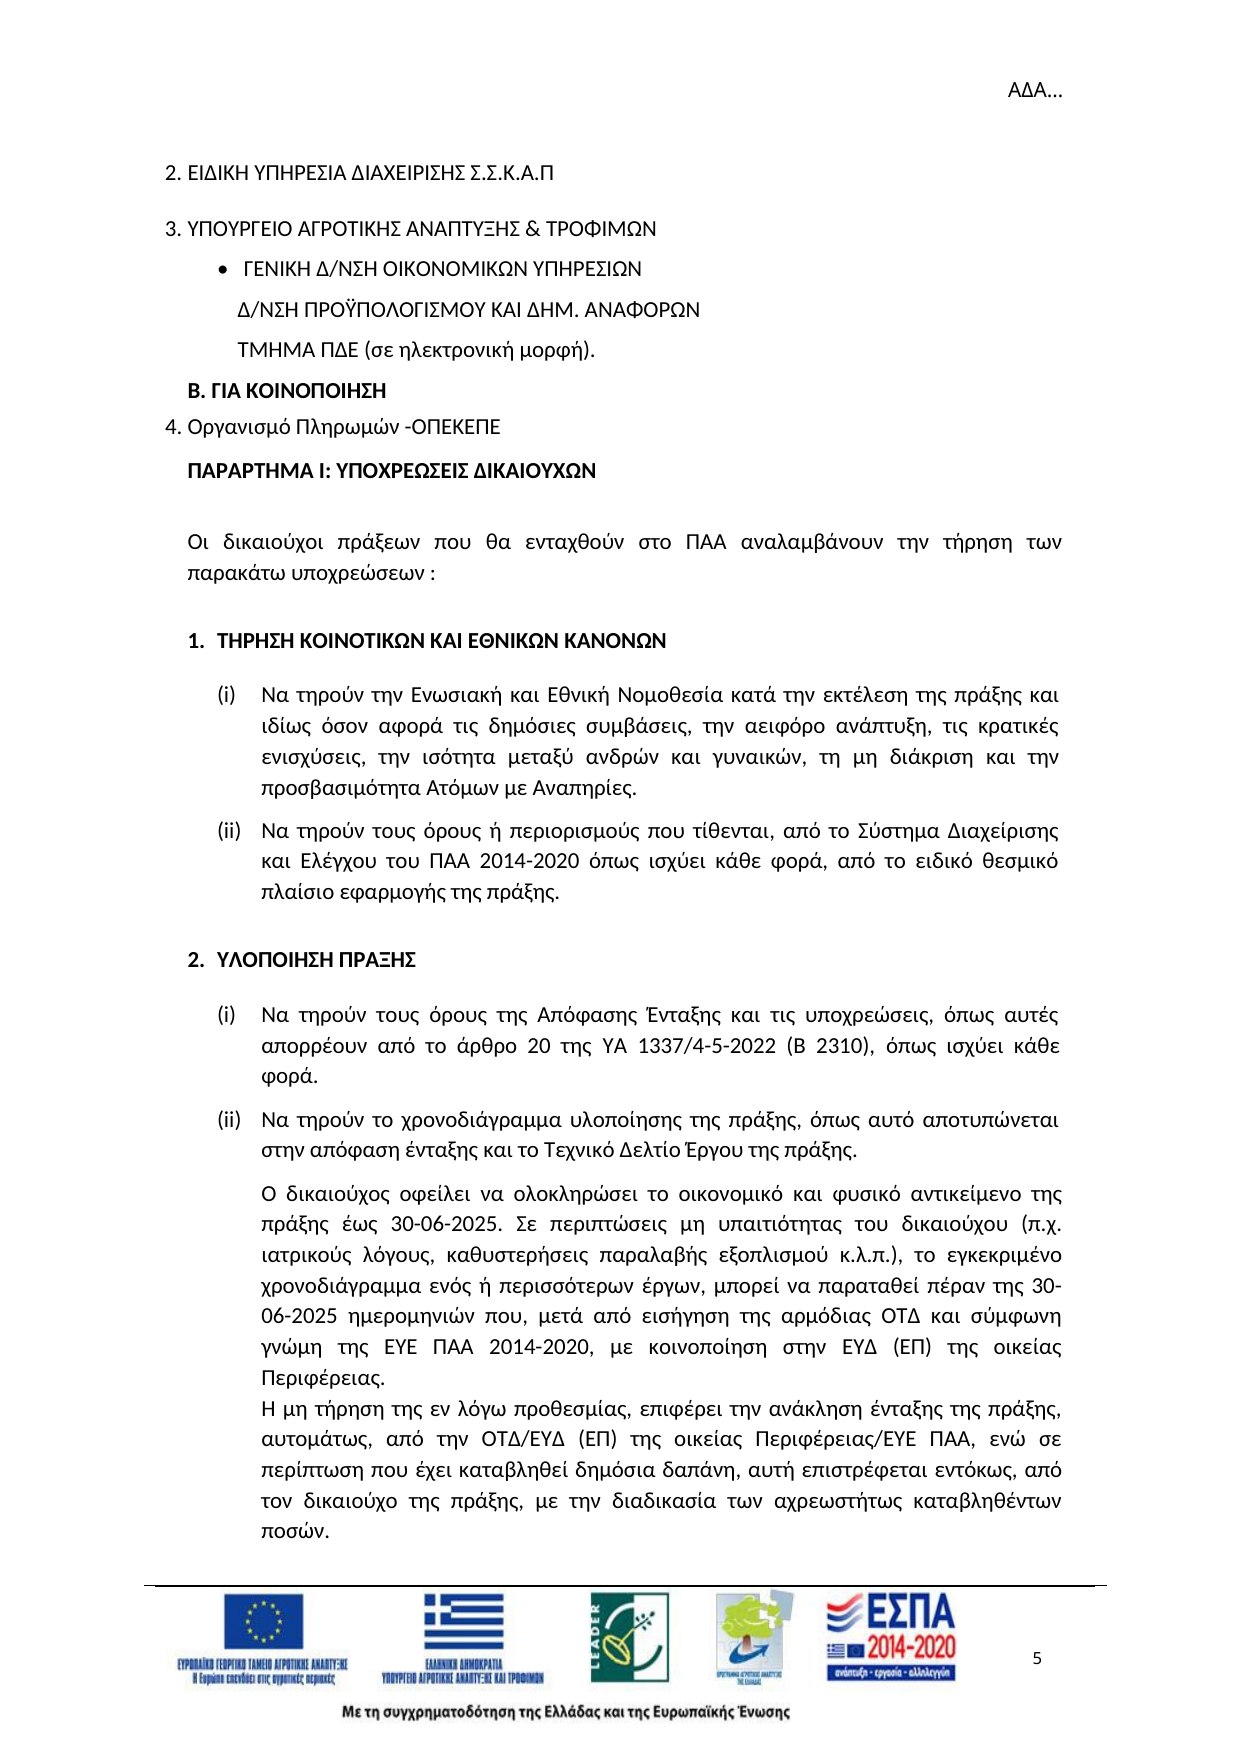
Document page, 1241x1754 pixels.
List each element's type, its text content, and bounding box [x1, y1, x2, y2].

list ΤΗΡΗΣΗ ΚΟΙΝΟΤΙΚΩΝ ΚΑΙ ΕΘΝΙΚΩΝ ΚΑΝΟΝΩΝ [187, 626, 1060, 654]
text Β. ΓΙΑ ΚΟΙΝΟΠΟΙΗΣΗ [187, 376, 1063, 404]
text Η μη τήρηση της εν λόγω προθεσμίας, επιφέρει την ανάκληση ένταξης της πράξης, αυτομάτως, από την ΟΤΔ/ΕΥΔ (ΕΠ) της οικείας Περιφέρειας/ΕΥΕ ΠΑΑ, ενώ σε περίπτωση που έχει καταβληθεί δημόσια δαπάνη, αυτή επιστρέφεται εντόκως, από τον δικαιούχο της πράξης, με την διαδικασία των αχρεωστήτως καταβληθέντων ποσών. [261, 1394, 1063, 1545]
text Οι δικαιούχοι πράξεων που θα ενταχθούν στο ΠΑΑ αναλαμβάνουν την τήρηση των παρακάτω υποχρεώσεων : [187, 527, 1063, 586]
picture [166, 1587, 961, 1730]
list Να τηρούν την Ενωσιακή και Εθνική Νομοθεσία κατά την εκτέλεση της πράξης και ιδίως όσον αφορά τις δημόσιες συμβάσεις, την αειφόρο ανάπτυξη, τις κρατικές ενισχύσεις, την ισότητα μεταξύ ανδρών και γυναικών, τη μη διάκριση και την προσβασιμότητα Ατόμων με Αναπηρίες. [217, 680, 1060, 801]
text Ο δικαιούχος οφείλει να ολοκληρώσει το οικονομικό και φυσικό αντικείμενο της πράξης έως 30-06-2025. Σε περιπτώσεις μη υπαιτιότητας του δικαιούχου (π.χ. ιατρικούς λόγους, καθυστερήσεις παραλαβής εξοπλισμού κ.λ.π.), το εγκεκριμένο χρονοδιάγραμμα ενός ή περισσότερων έργων, μπορεί να παραταθεί πέραν της 30-06-2025 ημερομηνιών που, μετά από εισήγηση της αρμόδιας ΟΤΔ και σύμφωνη γνώμη της ΕΥΕ ΠΑΑ 2014-2020, με κοινοποίηση στην ΕΥΔ (ΕΠ) της οικείας Περιφέρειας. [261, 1179, 1063, 1391]
list ΥΠΟΥΡΓΕΙΟ ΑΓΡΟΤΙΚΗΣ ΑΝΑΠΤΥΞΗΣ & ΤΡΟΦΙΜΩΝ [164, 214, 1063, 242]
list Να τηρούν τους όρους ή περιορισμούς που τίθενται, από το Σύστημα Διαχείρισης και Ελέγχου του ΠΑΑ 2014-2020 όπως ισχύει κάθε φορά, από το ειδικό θεσμικό πλαίσιο εφαρμογής της πράξης. [217, 816, 1060, 905]
list Να τηρούν τους όρους της Απόφασης Ένταξης και τις υποχρεώσεις, όπως αυτές απορρέουν από το άρθρο 20 της ΥΑ 1337/4-5-2022 (Β 2310), όπως ισχύει κάθε φορά. [217, 1000, 1060, 1089]
text Δ/ΝΣΗ ΠΡΟΫΠΟΛΟΓΙΣΜΟΥ ΚΑΙ ΔΗΜ. ΑΝΑΦΟΡΩΝ [217, 295, 1063, 323]
list Να τηρούν το χρονοδιάγραμμα υλοποίησης της πράξης, όπως αυτό αποτυπώνεται στην απόφαση ένταξης και το Τεχνικό Δελτίο Έργου της πράξης. [217, 1105, 1060, 1163]
list ΥΛΟΠΟΙΗΣΗ ΠΡΑΞΗΣ [187, 946, 1060, 973]
list Οργανισμό Πληρωμών -ΟΠΕΚΕΠΕ [165, 412, 1063, 440]
list ΕΙΔΙΚΗ ΥΠΗΡΕΣΙΑ ΔΙΑΧΕΙΡΙΣΗΣ Σ.Σ.Κ.Α.Π [164, 158, 1063, 186]
text • ΓΕΝΙΚΗ Δ/ΝΣΗ ΟΙΚΟΝΟΜΙΚΩΝ ΥΠΗΡΕΣΙΩΝ [217, 254, 1063, 282]
text ΠΑΡΑΡΤΗΜΑ Ι: ΥΠΟΧΡΕΩΣΕΙΣ ΔΙΚΑΙΟΥΧΩΝ [187, 456, 1063, 484]
text ΤΜΗΜΑ ΠΔΕ (σε ηλεκτρονική μορφή). [217, 336, 1063, 363]
